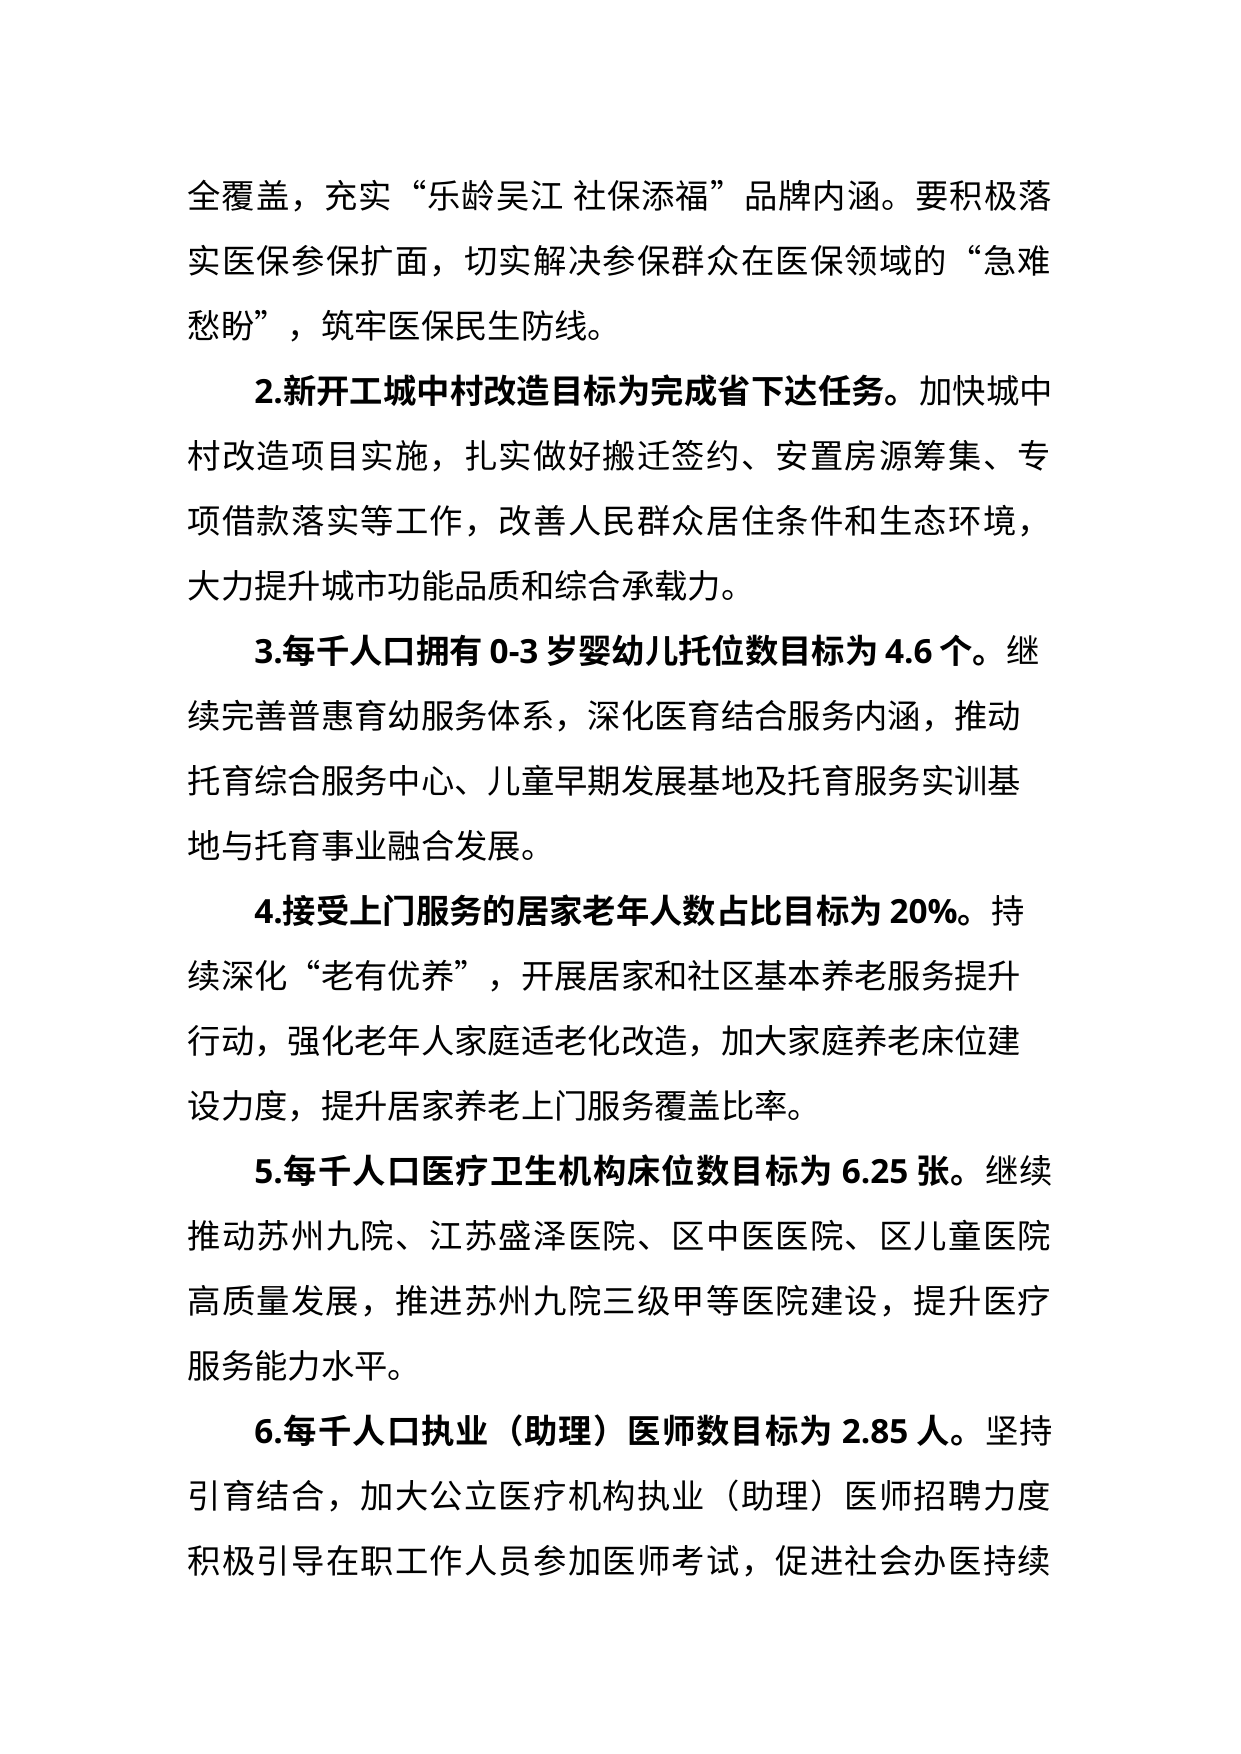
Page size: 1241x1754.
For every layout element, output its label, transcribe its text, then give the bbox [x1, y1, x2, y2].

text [187, 162, 1053, 357]
text 4.接受上门服务的居家老年人数占比目标为20%。持续深化“老有优养”，开展居家和社区基本养老服务提升行动，强化老年人家庭适老化改造，加大家庭养老床位建设力度，提升居家养老上门服务覆盖比率。 [187, 877, 1053, 1137]
text 5.每千人口医疗卫生机构床位数目标为6.25张。继续推动苏州九院、江苏盛泽医院、区中医医院、区儿童医院高质量发展，推进苏州九院三级甲等医院建设，提升医疗服务能力水平。 [187, 1137, 1053, 1397]
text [187, 1397, 1053, 1592]
text 2.新开工城中村改造目标为完成省下达任务。加快城中村改造项目实施，扎实做好搬迁签约、安置房源筹集、专项借款落实等工作，改善人民群众居住条件和生态环境，大力提升城市功能品质和综合承载力。 [187, 357, 1053, 617]
text 3.每千人口拥有0-3岁婴幼儿托位数目标为4.6个。继续完善普惠育幼服务体系，深化医育结合服务内涵，推动托育综合服务中心、儿童早期发展基地及托育服务实训基地与托育事业融合发展。 [187, 617, 1053, 877]
